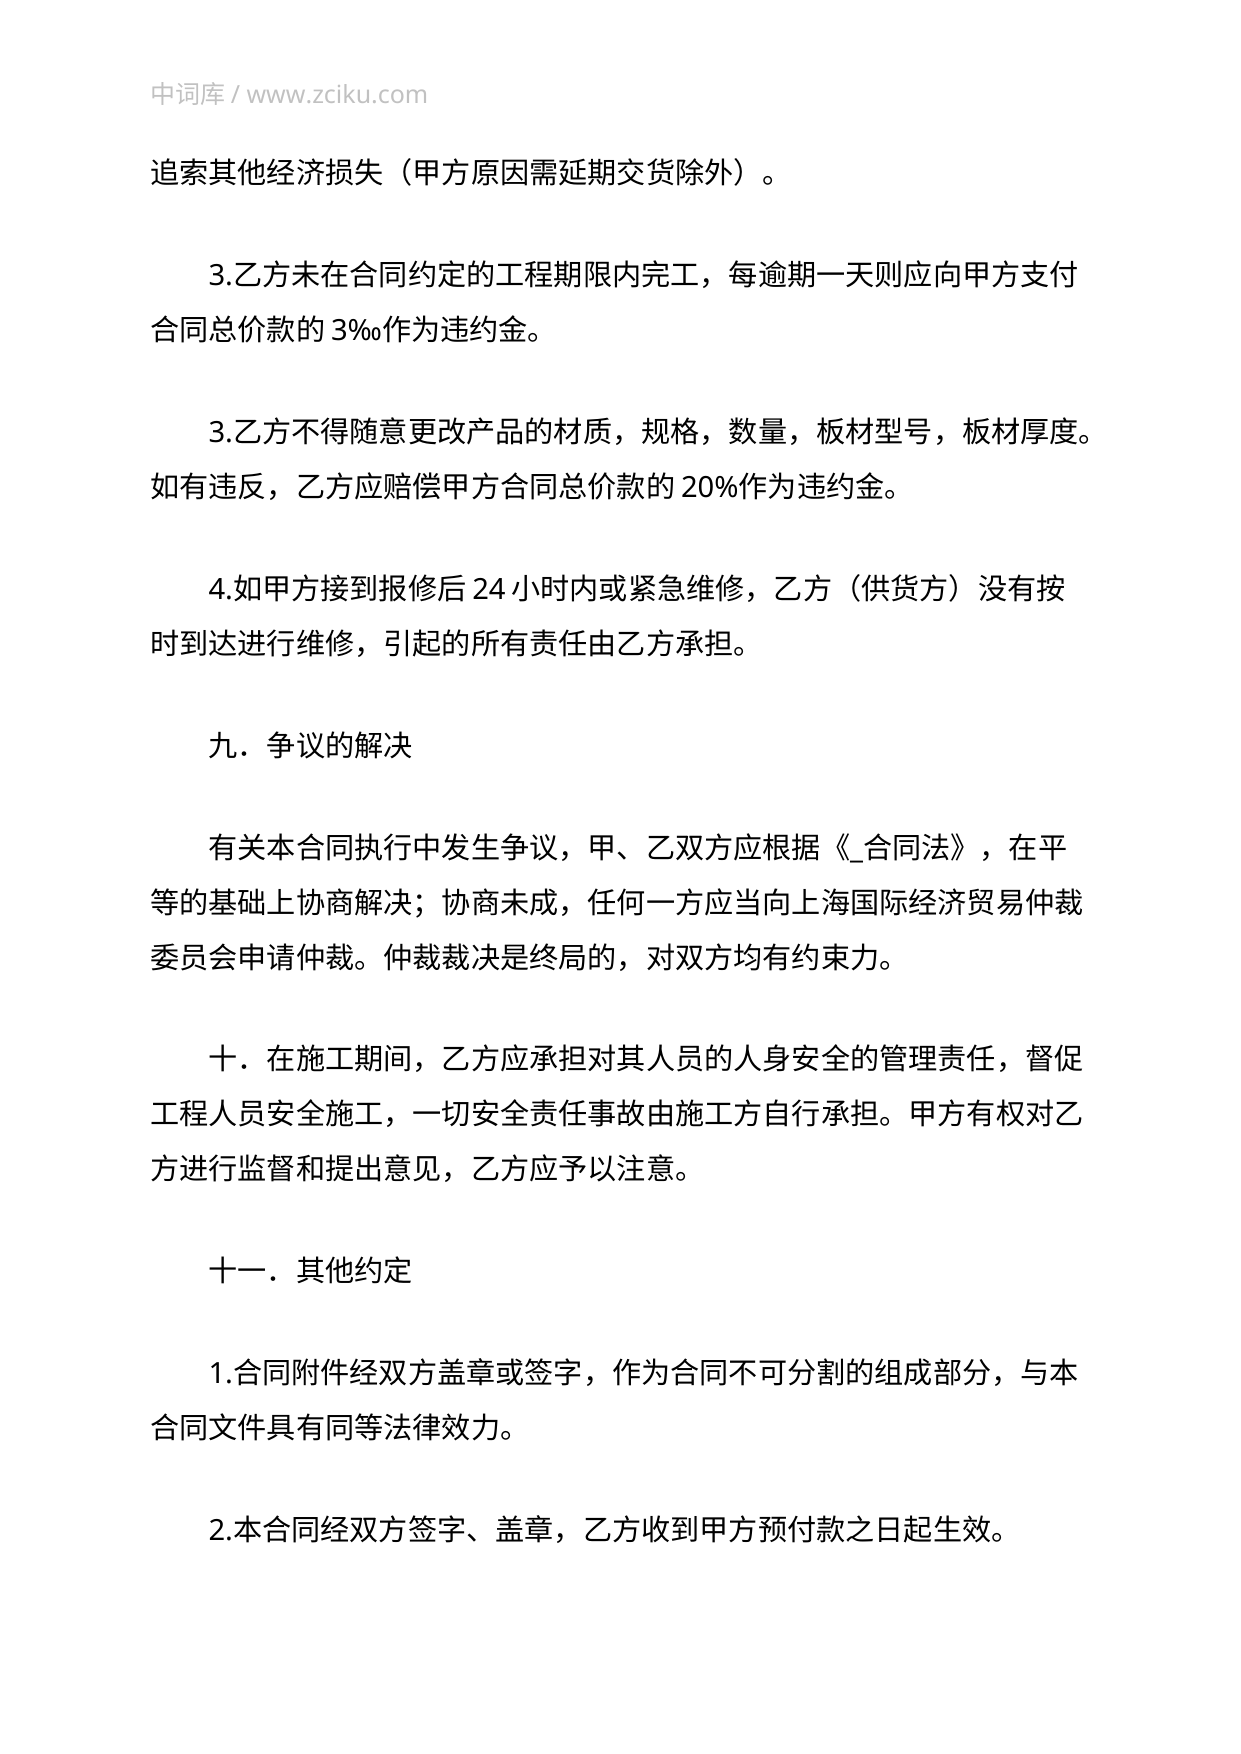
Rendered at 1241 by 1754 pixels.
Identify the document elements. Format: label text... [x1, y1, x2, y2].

text 1.合同附件经双方盖章或签字，作为合同不可分割的组成部分，与本合同文件具有同等法律效力。 [150, 1349, 1090, 1447]
text 有关本合同执行中发生争议，甲、乙双方应根据《_合同法》，在平等的基础上协商解决；协商未成，任何一方应当向上海国际经济贸易仲裁委员会申请仲裁。仲裁裁决是终局的，对双方均有约束力。 [150, 824, 1090, 976]
text 3.乙方未在合同约定的工程期限内完工，每逾期一天则应向甲方支付合同总价款的3‰作为违约金。 [150, 252, 1090, 349]
text 3.乙方不得随意更改产品的材质，规格，数量，板材型号，板材厚度。如有违反，乙方应赔偿甲方合同总价款的20%作为违约金。 [150, 409, 1090, 506]
text 2.本合同经双方签字、盖章，乙方收到甲方预付款之日起生效。 [150, 1506, 1090, 1548]
text 十．在施工期间，乙方应承担对其人员的人身安全的管理责任，督促工程人员安全施工，一切安全责任事故由施工方自行承担。甲方有权对乙方进行监督和提出意见，乙方应予以注意。 [150, 1036, 1090, 1188]
text 4.如甲方接到报修后24小时内或紧急维修，乙方（供货方）没有按时到达进行维修，引起的所有责任由乙方承担。 [150, 566, 1090, 663]
text 十一．其他约定 [150, 1247, 1090, 1290]
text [150, 150, 1090, 192]
text 九．争议的解决 [150, 722, 1090, 765]
